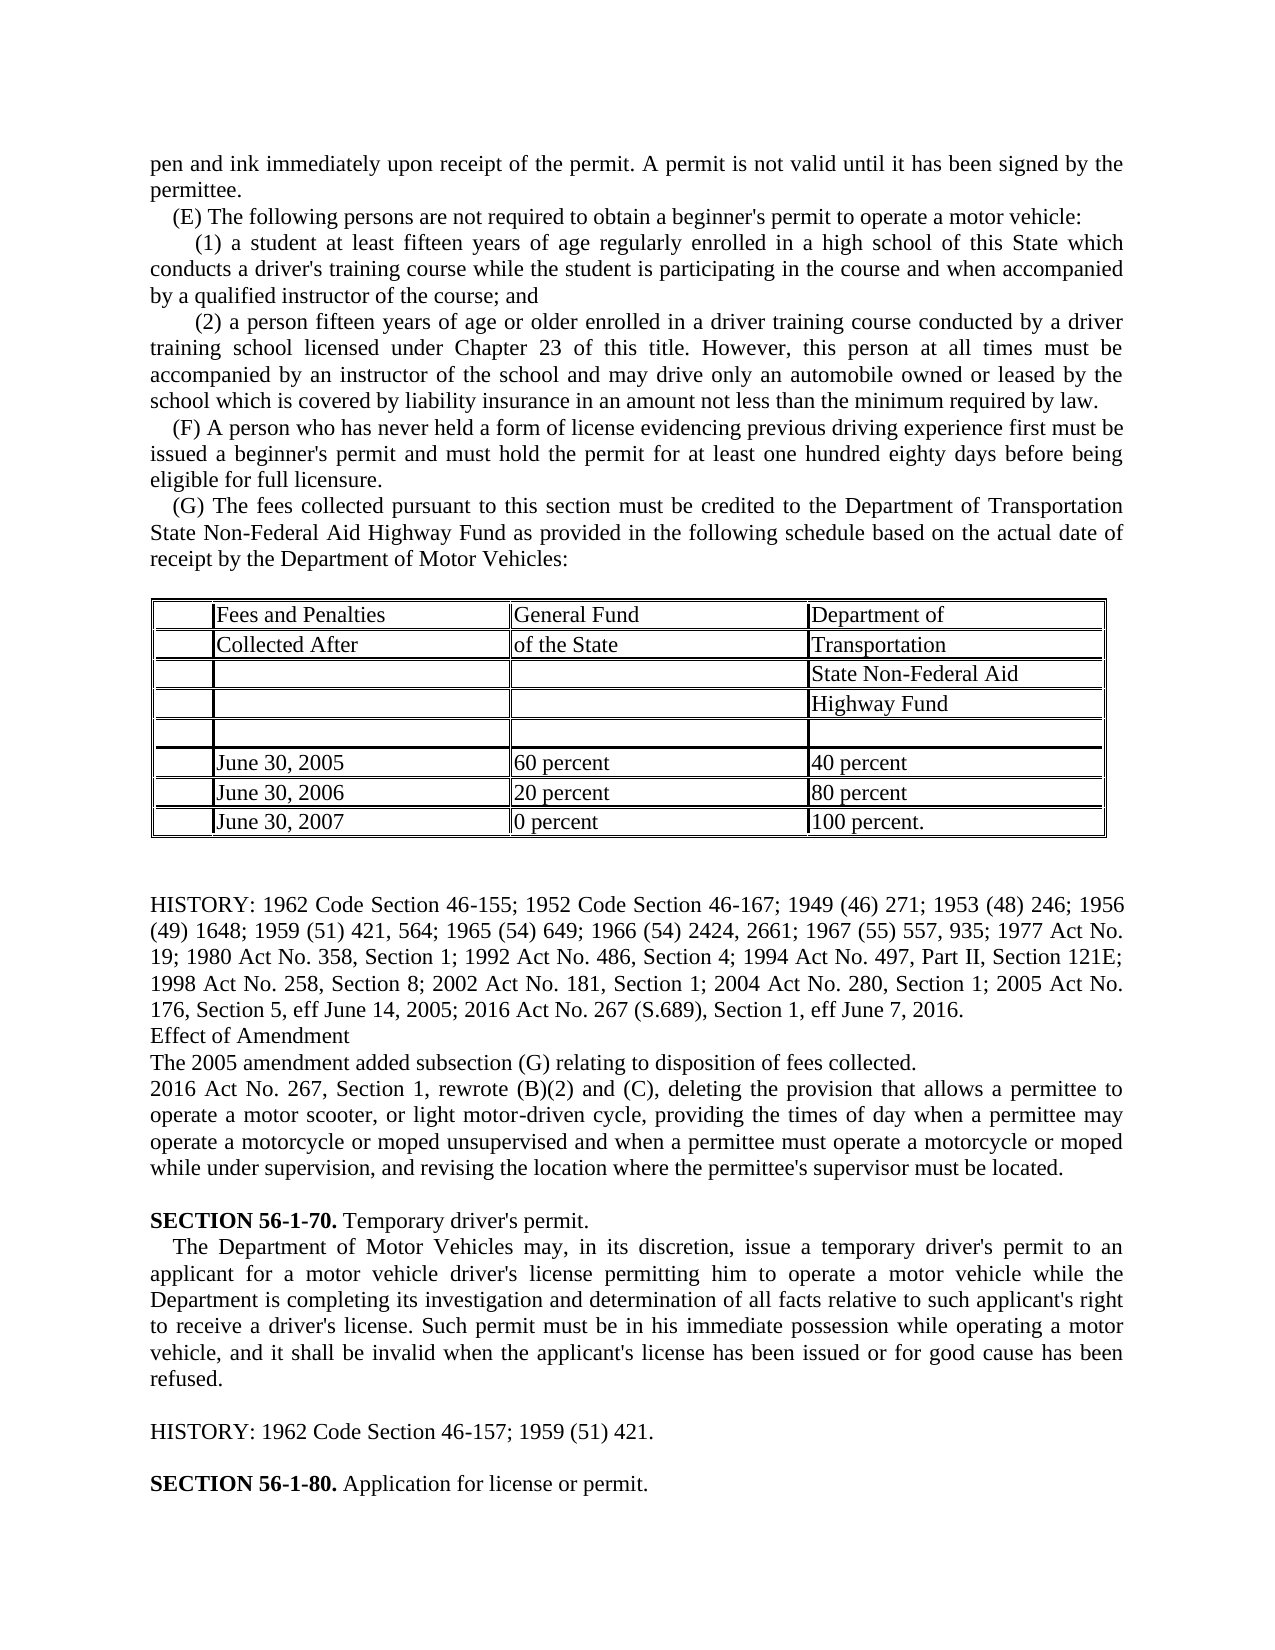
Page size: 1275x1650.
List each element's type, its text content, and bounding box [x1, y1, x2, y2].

table_cell General Fund [511, 600, 808, 628]
table_cell Transportation [808, 628, 1105, 657]
text The 2005 amendment added subsection (G) relating to disposition of fees collected. [150, 1049, 1125, 1075]
table_cell June 30, 2005 [215, 749, 509, 776]
table_cell [152, 628, 213, 657]
text 2016 Act No. 267, Section 1, rewrote (B)(2) and (C), deleting the provision that allows a permittee to operate a motor scooter, or light motor-driven cycle, providing the times of day when a permittee may operate a motorcycle or moped unsupervised and when a permittee must operate a motorcycle or moped while under supervision, and revising the location where the permittee's supervisor must be located. [150, 1075, 1125, 1181]
text HISTORY: 1962 Code Section 46-157; 1959 (51) 421. [150, 1418, 1125, 1444]
table_cell [215, 720, 509, 746]
text HISTORY: 1962 Code Section 46-155; 1952 Code Section 46-167; 1949 (46) 271; 1953 (48) 246; 1956 (49) 1648; 1959 (51) 421, 564; 1965 (54) 649; 1966 (54) 2424, 2661; 1967 (55) 557, 935; 1977 Act No. 19; 1980 Act No. 358, Section 1; 1992 Act No. 486, Section 4; 1994 Act No. 497, Part II, Section 121E; 1998 Act No. 258, Section 8; 2002 Act No. 181, Section 1; 2004 Act No. 280, Section 1; 2005 Act No. 176, Section 5, eff June 14, 2005; 2016 Act No. 267 (S.689), Section 1, eff June 7, 2016. [150, 891, 1125, 1022]
table_cell 100 percent. [808, 805, 1104, 835]
table_cell of the State [512, 631, 807, 657]
table_cell 20 percent [512, 779, 807, 805]
text (E) The following persons are not required to obtain a beginner's permit to operate a motor vehicle: [150, 203, 1125, 229]
table_cell [154, 805, 213, 835]
text SECTION 56-1-70. Temporary driver's permit. [150, 1207, 1125, 1233]
table_cell [810, 716, 1104, 746]
table_cell 0 percent [511, 809, 808, 835]
table_cell [154, 600, 213, 628]
table_cell [154, 657, 212, 687]
table_cell [512, 690, 807, 716]
table_cell [152, 687, 213, 716]
table_cell Department of [808, 602, 1104, 628]
text (1) a student at least fifteen years of age regularly enrolled in a high school of this State which conducts a driver's training course while the student is participating in the course and when accompanied by a qualified instructor of the course; and [150, 229, 1125, 308]
table_cell 60 percent [512, 749, 807, 776]
table_cell 80 percent [808, 776, 1105, 805]
table_cell [154, 716, 212, 746]
table_cell June 30, 2007 [213, 809, 511, 835]
text Effect of Amendment [150, 1022, 1125, 1049]
table_cell Fees and Penalties [213, 602, 511, 628]
text SECTION 56-1-80. Application for license or permit. [150, 1470, 1125, 1497]
table_cell Collected After [215, 631, 509, 657]
text The Department of Motor Vehicles may, in its discretion, issue a temporary driver's permit to an applicant for a motor vehicle driver's license permitting him to operate a motor vehicle while the Department is completing its investigation and determination of all facts relative to such applicant's right to receive a driver's license. Such permit must be in his immediate possession while operating a motor vehicle, and it shall be invalid when the applicant's license has been issued or for good cause has been refused. [150, 1233, 1125, 1391]
table_cell Highway Fund [808, 687, 1105, 716]
table_cell [512, 661, 807, 687]
text (2) a person fifteen years of age or older enrolled in a driver training course conducted by a driver training school licensed under Chapter 23 of this title. However, this person at all times must be accompanied by an instructor of the school and may drive only an automobile owned or leased by the school which is covered by liability insurance in an amount not less than the minimum required by law. [150, 308, 1125, 413]
table_cell [512, 720, 807, 746]
text (G) The fees collected pursuant to this section must be credited to the Department of Transportation State Non-Federal Aid Highway Fund as provided in the following schedule based on the actual date of receipt by the Department of Motor Vehicles: [150, 493, 1125, 572]
table_cell June 30, 2006 [215, 779, 509, 805]
table_cell 40 percent [810, 746, 1104, 776]
table_cell [215, 661, 509, 687]
table_cell [154, 746, 212, 776]
table_cell [215, 690, 509, 716]
table_cell [152, 776, 213, 805]
text (F) A person who has never held a form of license evidencing previous driving experience first must be issued a beginner's permit and must hold the permit for at least one hundred eighty days before being eligible for full licensure. [150, 413, 1125, 493]
table_cell State Non-Federal Aid [810, 657, 1104, 687]
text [150, 150, 1125, 203]
